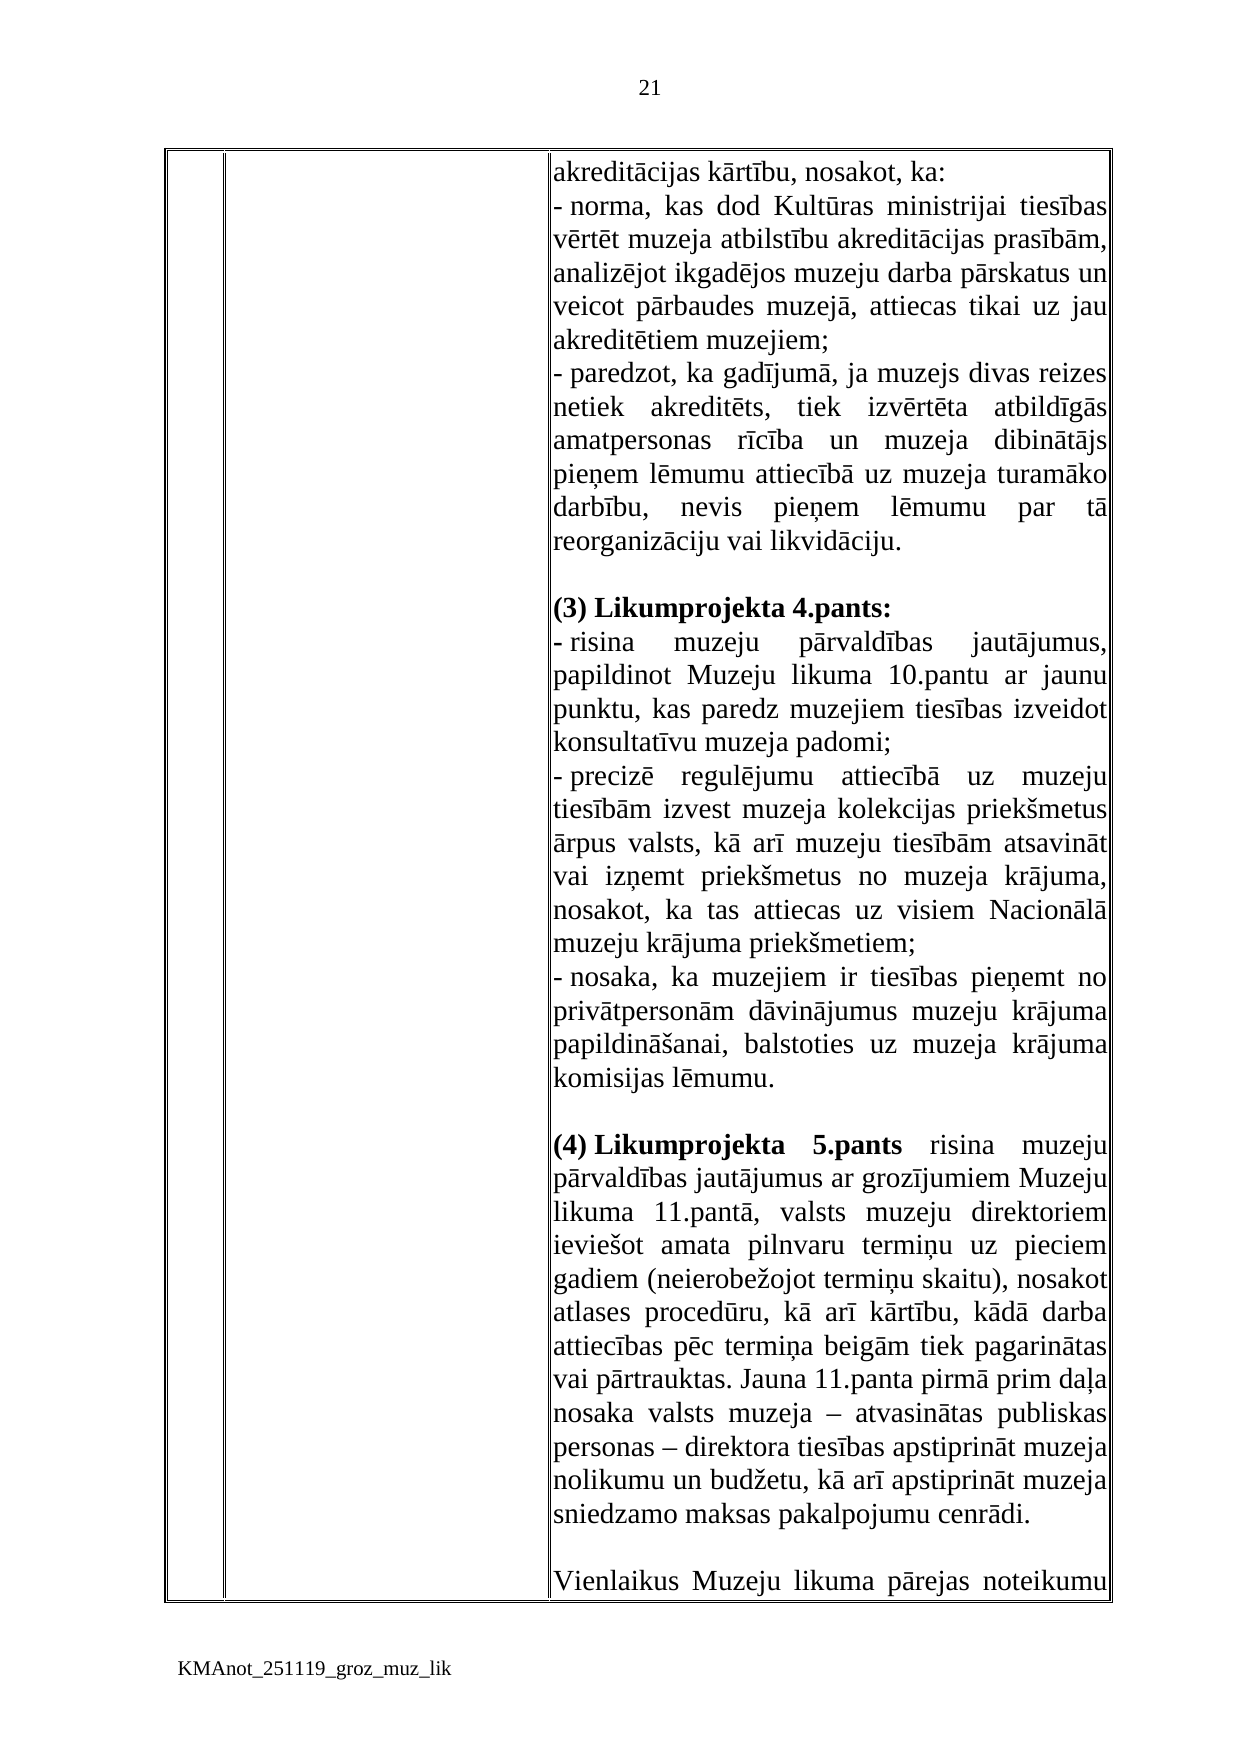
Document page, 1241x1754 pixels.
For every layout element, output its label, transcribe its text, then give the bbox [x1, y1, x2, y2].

table_cell 2. [168, 151, 225, 1599]
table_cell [550, 151, 1109, 1599]
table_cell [225, 151, 550, 1599]
